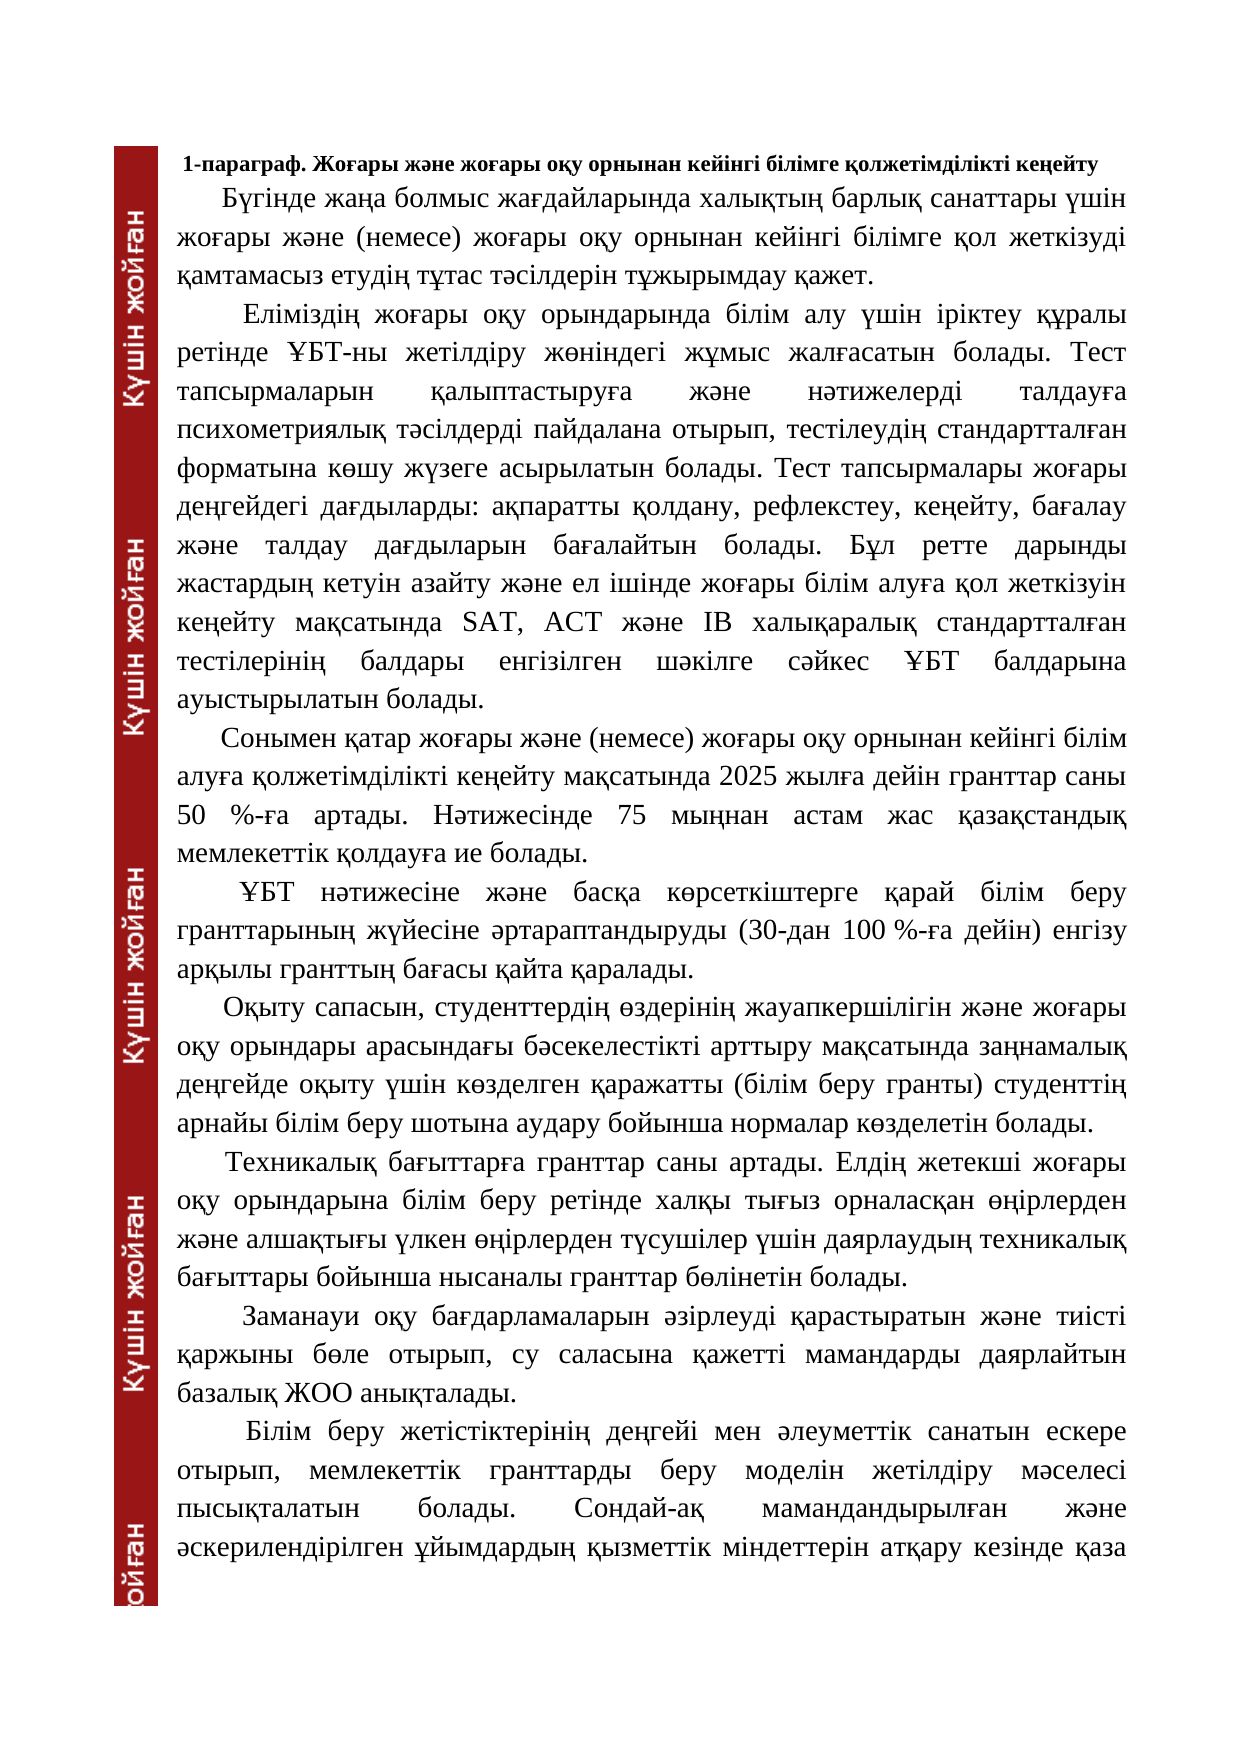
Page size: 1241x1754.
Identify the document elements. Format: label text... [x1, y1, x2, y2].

picture [114, 176, 158, 180]
text Бүгінде жаңа болмыс жағдайларында халықтың барлық санаттары үшін жоғары және (немесе) жоғары оқу орнынан кейінгі білімге қол жеткізуді қамтамасыз етудің тұтас тәсілдерін тұжырымдау қажет. [112, 180, 1128, 291]
picture [114, 984, 158, 989]
text 1-параграф. Жоғары және жоғары оқу орнынан кейінгі білімге қолжетімділікті кеңейту [112, 150, 1128, 176]
text Заманауи оқу бағдарламаларын әзірлеуді қарастыратын және тиісті қаржыны бөле отырып, су саласына қажетті мамандарды даярлайтын базалық ЖОО анықталады. [112, 1298, 1128, 1408]
text Техникалық бағыттарға гранттар саны артады. Елдің жетекші жоғары оқу орындарына білім беру ретінде халқы тығыз орналасқан өңірлерден және алшақтығы үлкен өңірлерден түсушілер үшін даярлаудың техникалық бағыттары бойынша нысаналы гранттар бөлінетін болады. [112, 1144, 1128, 1293]
picture [114, 715, 158, 720]
text Сонымен қатар жоғары және (немесе) жоғары оқу орнынан кейінгі білім алуға қолжетімділікті кеңейту мақсатында 2025 жылға дейін гранттар саны 50 %-ға артады. Нәтижесінде 75 мыңнан астам жас қазақстандық мемлекеттік қолдауға ие болады. [112, 720, 1128, 869]
text Еліміздің жоғары оқу орындарында білім алу үшін іріктеу құралы ретінде ҰБТ-ны жетілдіру жөніндегі жұмыс жалғасатын болады. Тест тапсырмаларын қалыптастыруға және нәтижелерді талдауға психометриялық тәсілдерді пайдалана отырып, тестілеудің стандартталған форматына көшу жүзеге асырылатын болады. Тест тапсырмалары жоғары деңгейдегі дағдыларды: ақпаратты қолдану, рефлекстеу, кеңейту, бағалау және талдау дағдыларын бағалайтын болады. Бұл ретте дарынды жастардың кетуін азайту және ел ішінде жоғары білім алуға қол жеткізуін кеңейту мақсатында SAT, ACT және IB халықаралық стандартталған тестілерінің балдары енгізілген шәкілге сәйкес ҰБТ балдарына ауыстырылатын болады. [112, 296, 1128, 715]
text ҰБТ нәтижесіне және басқа көрсеткіштерге қарай білім беру гранттарының жүйесіне әртараптандыруды (30-дан 100 %-ға дейін) енгізу арқылы гранттың бағасы қайта қаралады. [112, 874, 1128, 984]
picture [114, 1139, 158, 1144]
picture [114, 146, 158, 150]
picture [114, 291, 158, 296]
picture [114, 1293, 158, 1298]
picture [114, 1563, 158, 1606]
text Оқыту сапасын, студенттердің өздерінің жауапкершілігін және жоғары оқу орындары арасындағы бәсекелестікті арттыру мақсатында заңнамалық деңгейде оқыту үшін көзделген қаражатты (білім беру гранты) студенттің арнайы білім беру шотына аудару бойынша нормалар көзделетін болады. [112, 989, 1128, 1139]
picture [114, 1408, 158, 1413]
picture [114, 869, 158, 874]
